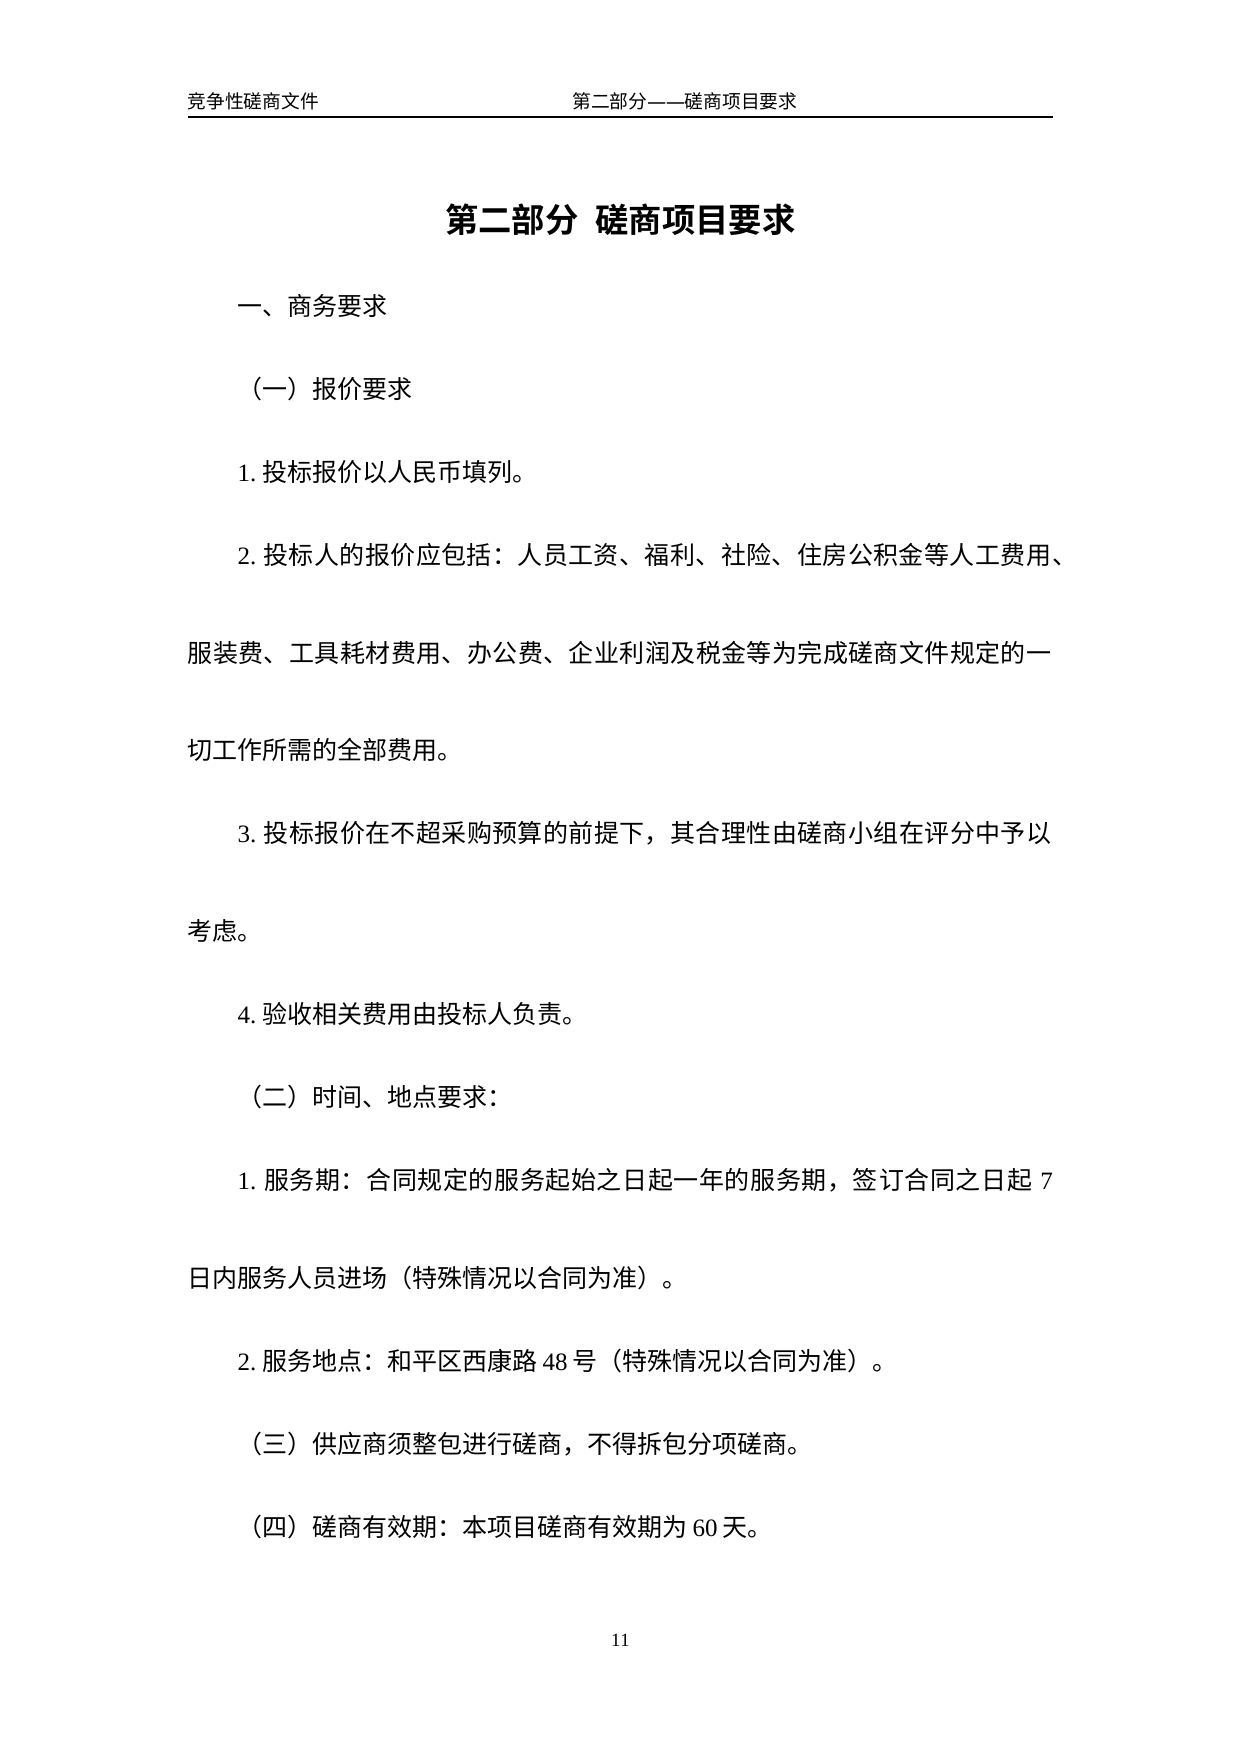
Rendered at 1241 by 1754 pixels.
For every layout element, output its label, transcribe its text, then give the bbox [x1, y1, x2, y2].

text 一、商务要求 [187, 272, 1053, 337]
subtitle 第二部分 磋商项目要求 [187, 187, 1053, 252]
text （三）供应商须整包进行磋商，不得拆包分项磋商。 [187, 1410, 1053, 1475]
text 1. 投标报价以人民币填列。 [187, 438, 1053, 503]
text 4. 验收相关费用由投标人负责。 [187, 980, 1053, 1045]
text （四）磋商有效期：本项目磋商有效期为60天。 [187, 1493, 1053, 1558]
text 2. 服务地点：和平区西康路48号（特殊情况以合同为准）。 [187, 1327, 1053, 1392]
text 3. 投标报价在不超采购预算的前提下，其合理性由磋商小组在评分中予以考虑。 [187, 799, 1053, 962]
text （一）报价要求 [187, 355, 1053, 420]
text 2. 投标人的报价应包括：人员工资、福利、社险、住房公积金等人工费用、服装费、工具耗材费用、办公费、企业利润及税金等为完成磋商文件规定的一切工作所需的全部费用。 [187, 521, 1053, 781]
text 1. 服务期：合同规定的服务起始之日起一年的服务期，签订合同之日起7日内服务人员进场（特殊情况以合同为准）。 [187, 1146, 1053, 1309]
text （二）时间、地点要求： [187, 1063, 1053, 1128]
